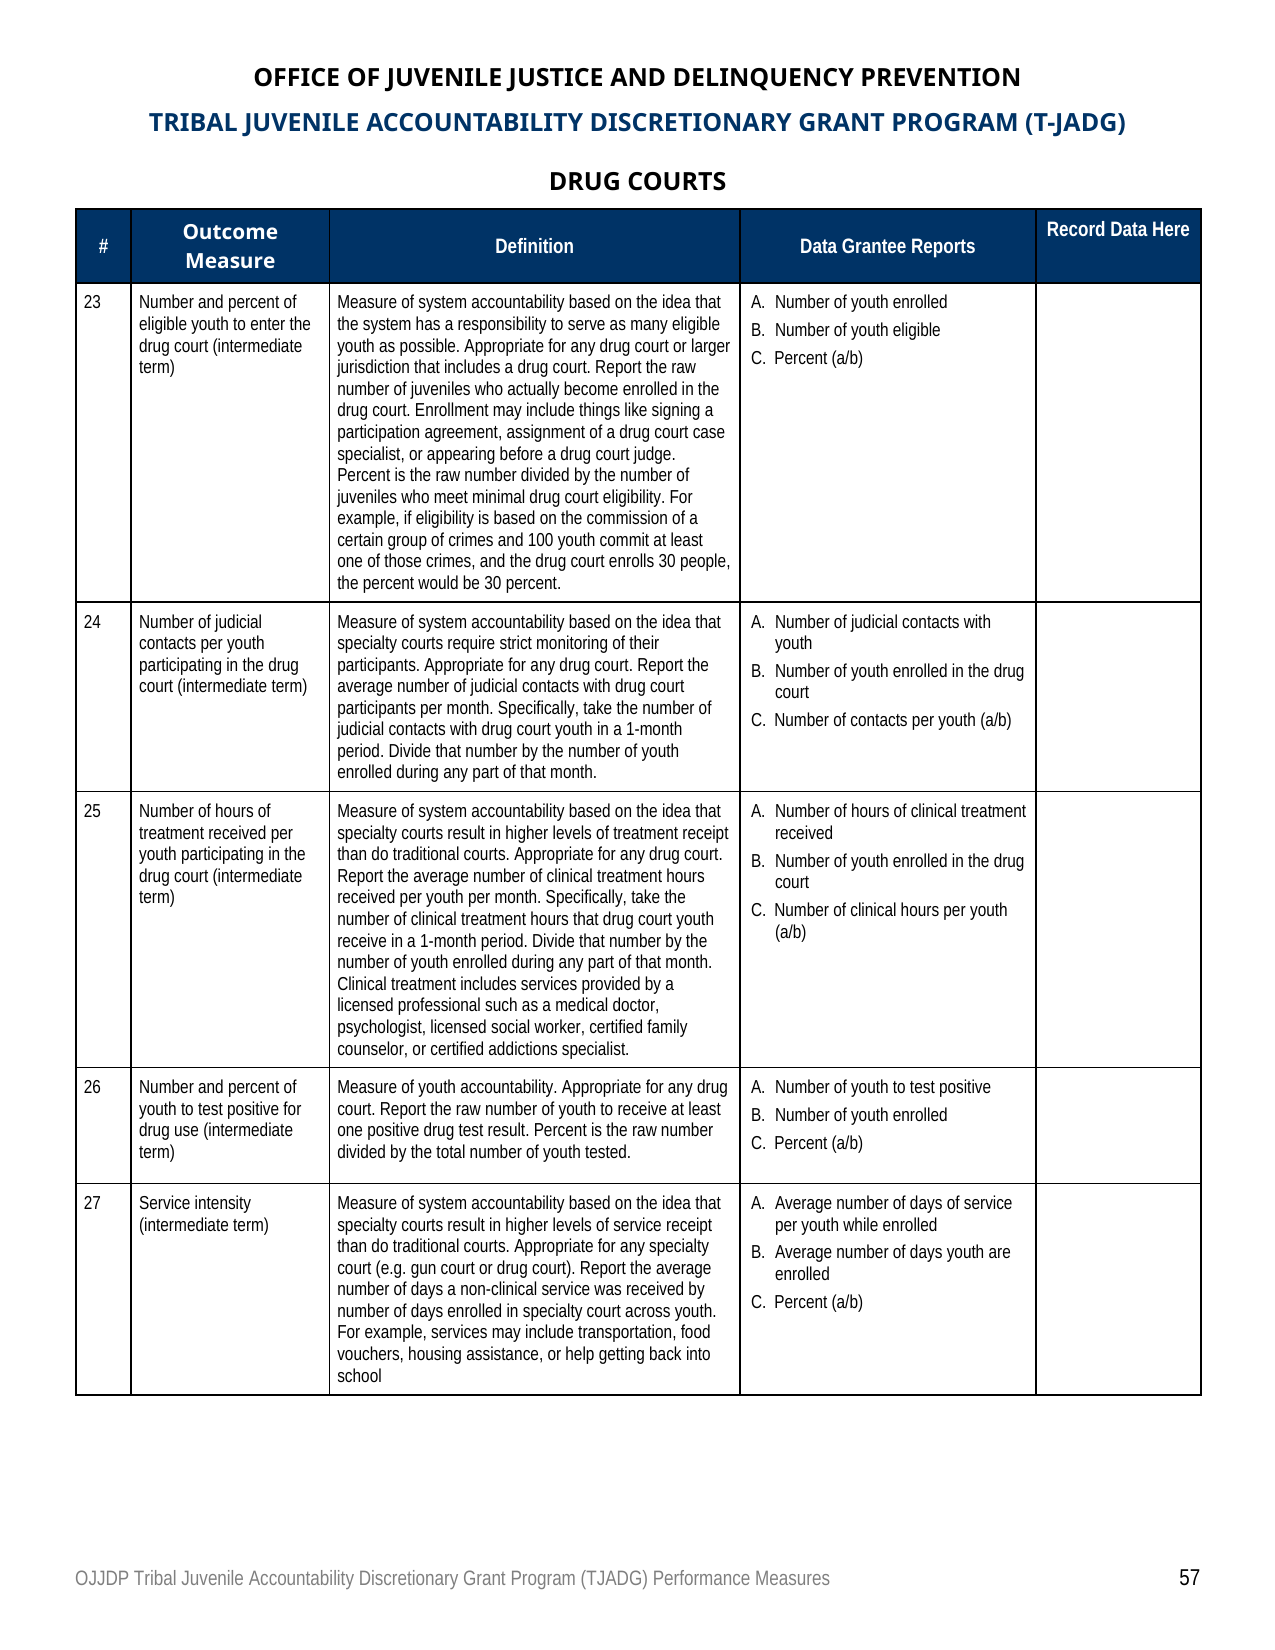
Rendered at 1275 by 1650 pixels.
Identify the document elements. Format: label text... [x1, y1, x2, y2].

table_cell A. Number of youth to test positive B. Number of youth enrolled C. Percent (a/b) [741, 1068, 1035, 1183]
table_cell 23 [77, 284, 130, 601]
table_cell Service intensity (intermediate term) [132, 1184, 329, 1394]
table_cell Number of judicial contacts per youth participating in the drug court (intermediate term) [132, 603, 329, 791]
table_header # [77, 210, 130, 282]
table_header Outcome Measure [132, 210, 329, 282]
table_cell 27 [77, 1184, 130, 1394]
table_cell [1037, 603, 1200, 791]
table_cell A. Average number of days of service per youth while enrolled B. Average number of days youth are enrolled C. Percent (a/b) [741, 1184, 1035, 1394]
table_cell [1037, 1068, 1200, 1183]
table_cell Measure of youth accountability. Appropriate for any drug court. Report the raw number of youth to receive at least one positive drug test result. Percent is the raw number divided by the total number of youth tested. [330, 1068, 739, 1183]
table_cell A. Number of judicial contacts with youth B. Number of youth enrolled in the drug court C. Number of contacts per youth (a/b) [741, 603, 1035, 791]
table_header Data Grantee Reports [741, 210, 1035, 282]
table_cell A. Number of youth enrolled B. Number of youth eligible C. Percent (a/b) [741, 284, 1035, 601]
table_cell A. Number of hours of clinical treatment received B. Number of youth enrolled in the drug court C. Number of clinical hours per youth (a/b) [741, 792, 1035, 1067]
table_header Definition [330, 210, 739, 282]
table_cell Number of hours of treatment received per youth participating in the drug court (intermediate term) [132, 792, 329, 1067]
table_cell Measure of system accountability based on the idea that specialty courts require strict monitoring of their participants. Appropriate for any drug court. Report the average number of judicial contacts with drug court participants per month. Specifically, take the number of judicial contacts with drug court youth in a 1-month period. Divide that number by the number of youth enrolled during any part of that month. [330, 603, 739, 791]
table_cell [1037, 284, 1200, 601]
table_header Record Data Here [1037, 210, 1200, 282]
table_cell 24 [77, 603, 130, 791]
table_cell Measure of system accountability based on the idea that specialty courts result in higher levels of service receipt than do traditional courts. Appropriate for any specialty court (e.g. gun court or drug court). Report the average number of days a non-clinical service was received by number of days enrolled in specialty court across youth. For example, services may include transportation, food vouchers, housing assistance, or help getting back into school [330, 1184, 739, 1394]
table_cell 25 [77, 792, 130, 1067]
table_cell 26 [77, 1068, 130, 1183]
table_cell [1037, 1184, 1200, 1394]
table_cell [1037, 792, 1200, 1067]
table_cell Number and percent of youth to test positive for drug use (intermediate term) [132, 1068, 329, 1183]
table_cell Measure of system accountability based on the idea that the system has a responsibility to serve as many eligible youth as possible. Appropriate for any drug court or larger jurisdiction that includes a drug court. Report the raw number of juveniles who actually become enrolled in the drug court. Enrollment may include things like signing a participation agreement, assignment of a drug court case specialist, or appearing before a drug court judge. Percent is the raw number divided by the number of juveniles who meet minimal drug court eligibility. For example, if eligibility is based on the commission of a certain group of crimes and 100 youth commit at least one of those crimes, and the drug court enrolls 30 people, the percent would be 30 percent. [330, 284, 739, 601]
table_cell Measure of system accountability based on the idea that specialty courts result in higher levels of treatment receipt than do traditional courts. Appropriate for any drug court. Report the average number of clinical treatment hours received per youth per month. Specifically, take the number of clinical treatment hours that drug court youth receive in a 1-month period. Divide that number by the number of youth enrolled during any part of that month. Clinical treatment includes services provided by a licensed professional such as a medical doctor, psychologist, licensed social worker, certified family counselor, or certified addictions specialist. [330, 792, 739, 1067]
table_cell Number and percent of eligible youth to enter the drug court (intermediate term) [132, 284, 329, 601]
